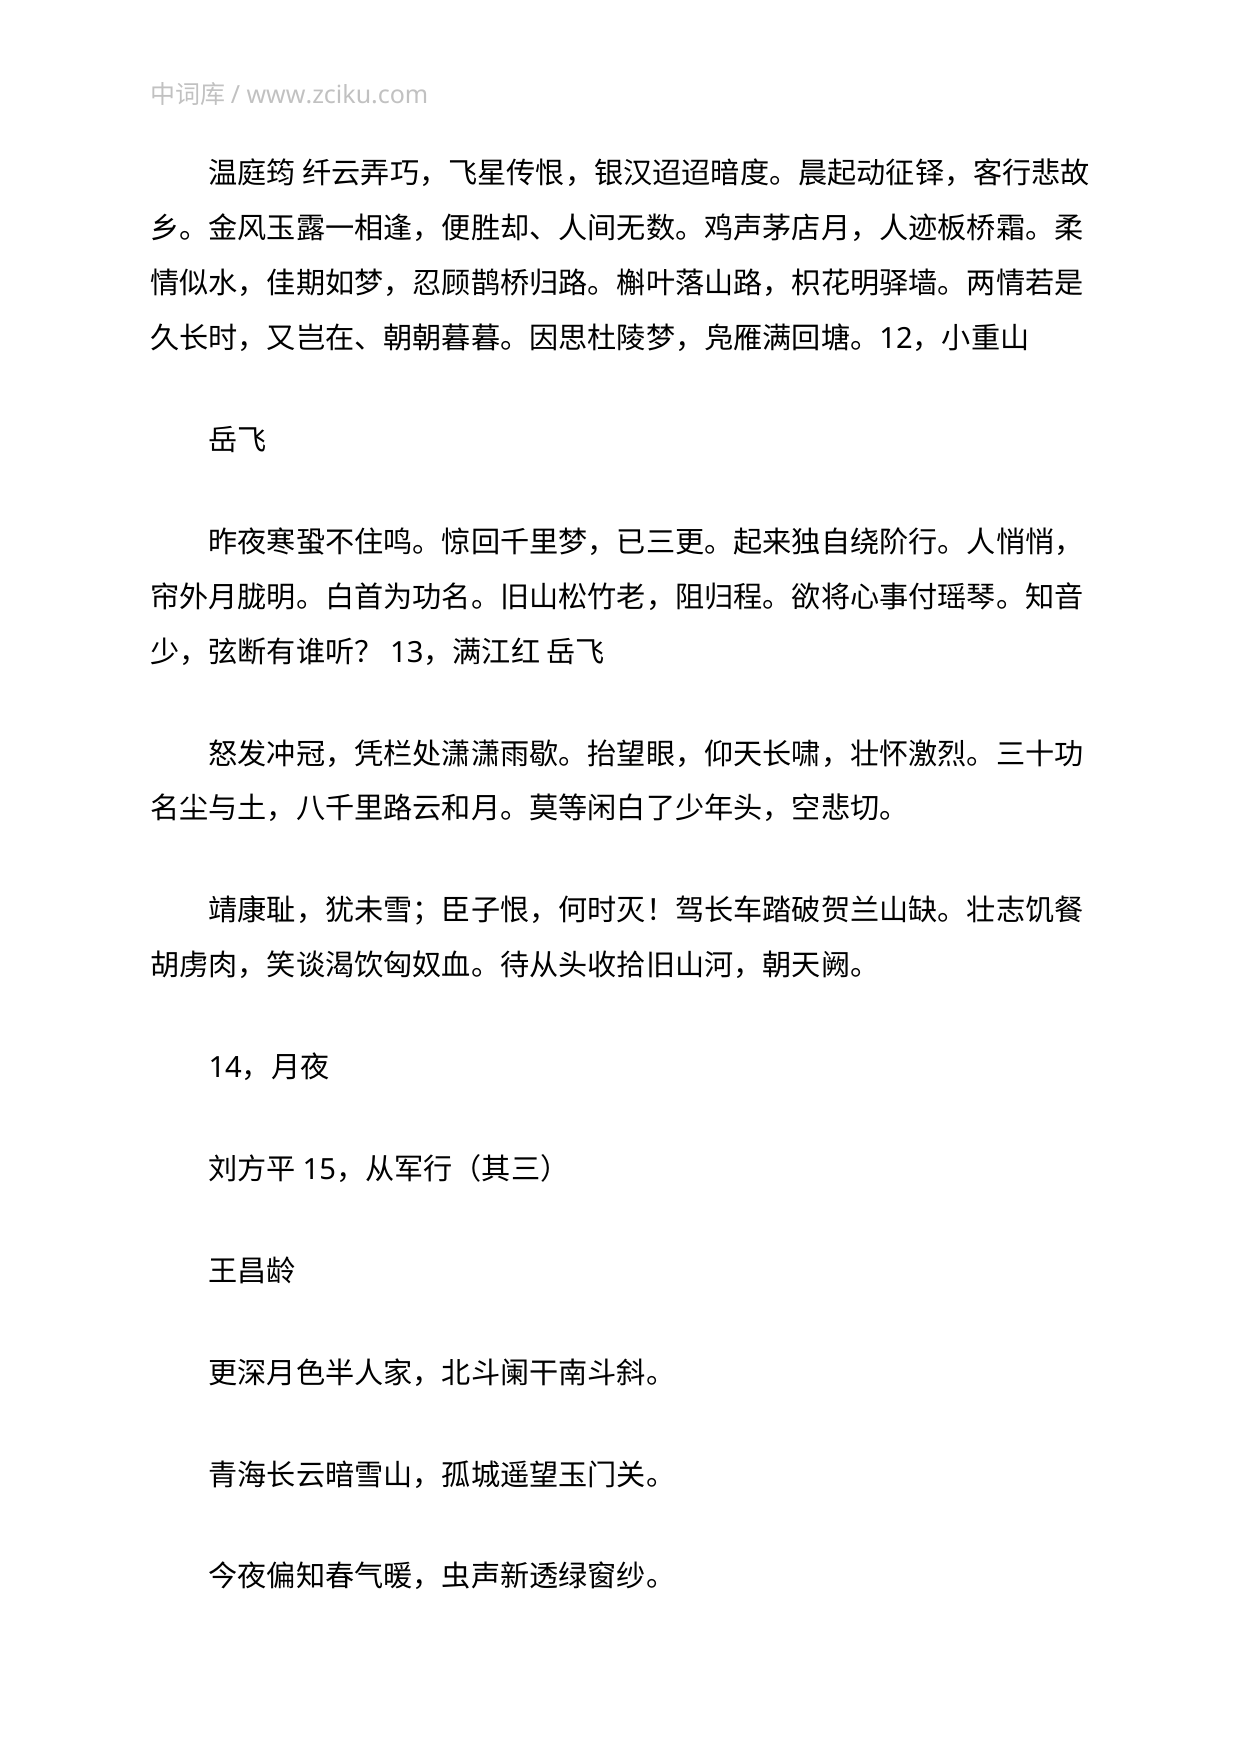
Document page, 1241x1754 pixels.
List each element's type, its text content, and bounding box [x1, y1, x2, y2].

text 青海长云暗雪山，孤城遥望玉门关。 [150, 1451, 1090, 1493]
text 靖康耻，犹未雪；臣子恨，何时灭！驾长车踏破贺兰山缺。壮志饥餐胡虏肉，笑谈渴饮匈奴血。待从头收拾旧山河，朝天阙。 [150, 887, 1090, 984]
text 今夜偏知春气暖，虫声新透绿窗纱。 [150, 1553, 1090, 1595]
text 温庭筠 纤云弄巧，飞星传恨，银汉迢迢暗度。晨起动征铎，客行悲故乡。金风玉露一相逢，便胜却、人间无数。鸡声茅店月，人迹板桥霜。柔情似水，佳期如梦，忍顾鹊桥归路。槲叶落山路，枳花明驿墙。两情若是久长时，又岂在、朝朝暮暮。因思杜陵梦，凫雁满回塘。12，小重山 [150, 150, 1090, 357]
text 更深月色半人家，北斗阑干南斗斜。 [150, 1349, 1090, 1392]
text 王昌龄 [150, 1247, 1090, 1290]
text 14，月夜 [150, 1043, 1090, 1086]
text 岳飞 [150, 417, 1090, 459]
text 怒发冲冠，凭栏处潇潇雨歇。抬望眼，仰天长啸，壮怀激烈。三十功名尘与土，八千里路云和月。莫等闲白了少年头，空悲切。 [150, 730, 1090, 827]
text 昨夜寒蛩不住鸣。惊回千里梦，已三更。起来独自绕阶行。人悄悄，帘外月胧明。白首为功名。旧山松竹老，阻归程。欲将心事付瑶琴。知音少，弦断有谁听？ 13，满江红 岳飞 [150, 518, 1090, 671]
text 刘方平 15，从军行（其三） [150, 1146, 1090, 1188]
